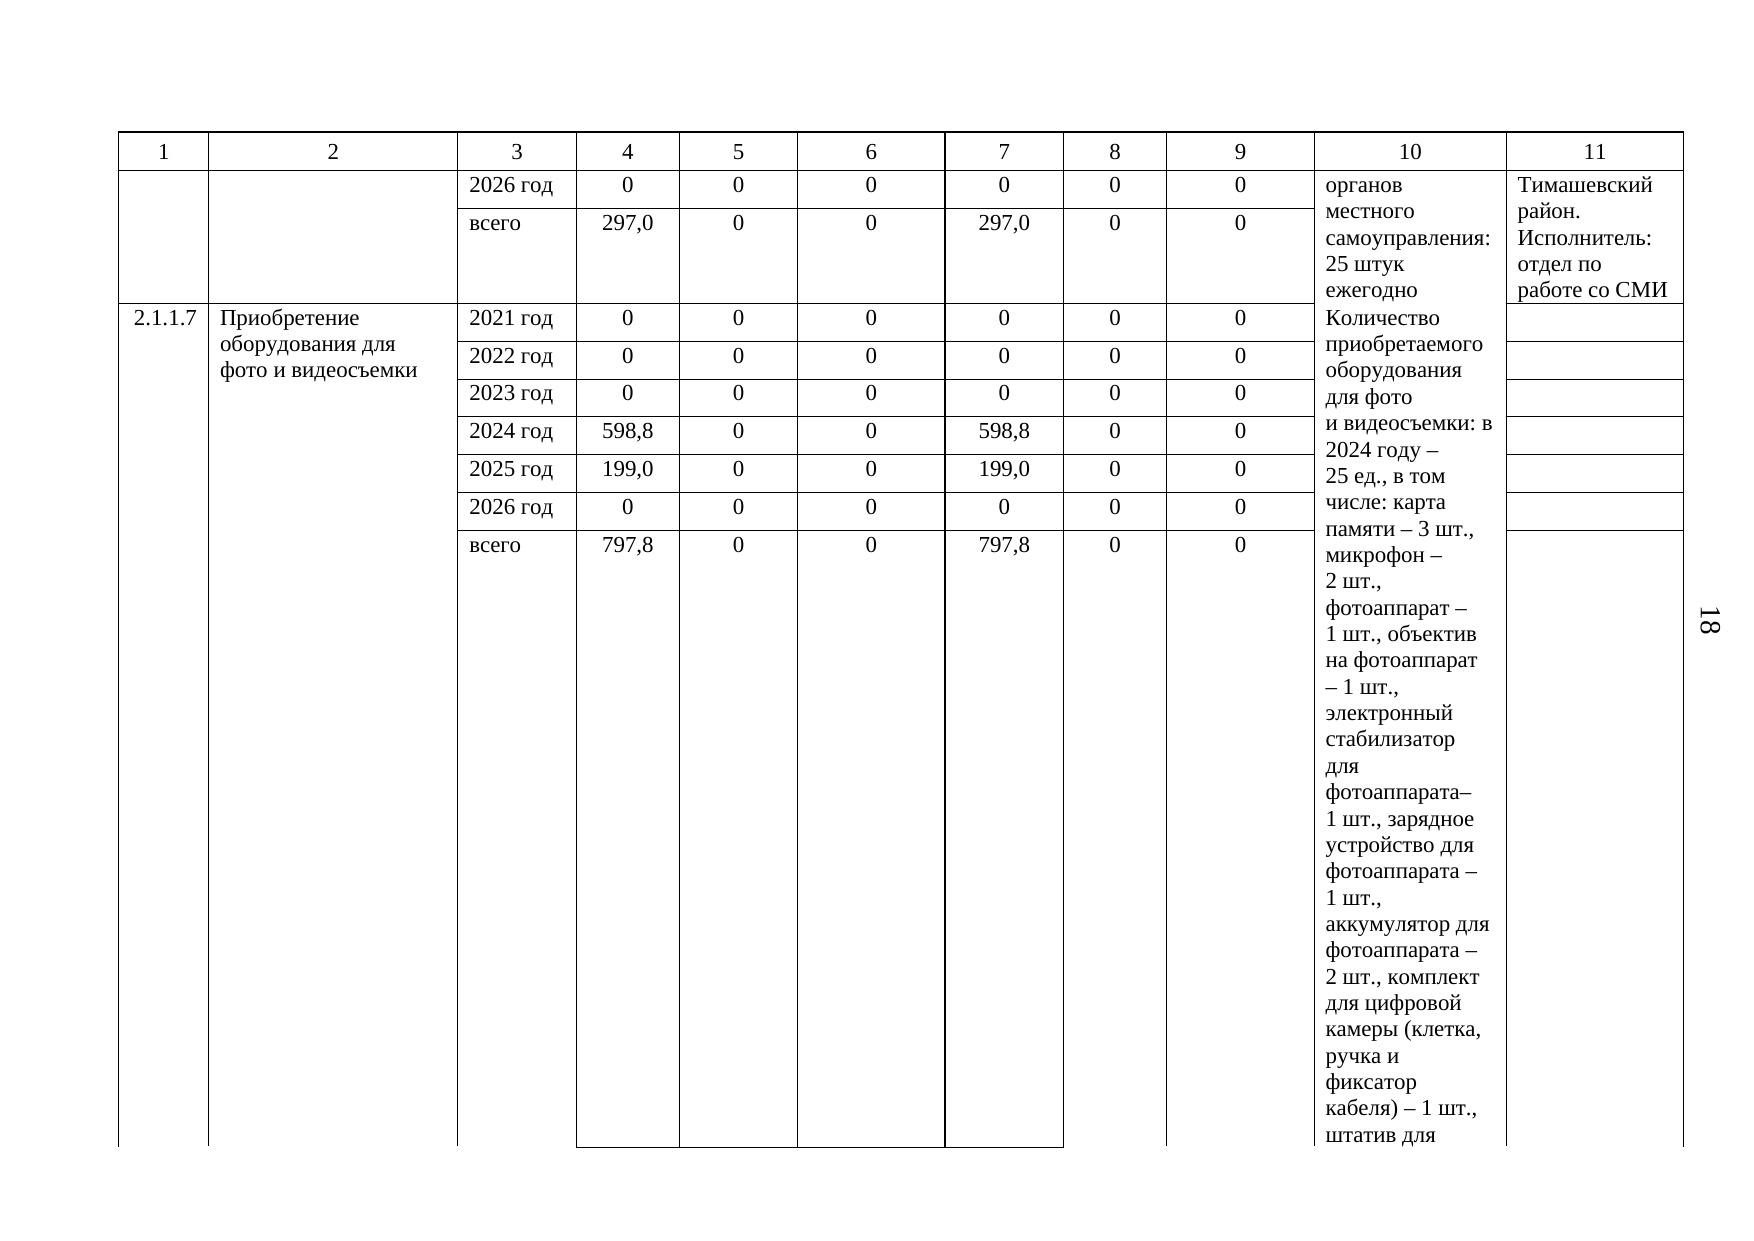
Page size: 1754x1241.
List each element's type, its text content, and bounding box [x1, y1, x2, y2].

table_cell 0 [798, 209, 944, 303]
table_cell 2.1.1.7 [119, 304, 208, 1147]
table_header 11 [1507, 133, 1683, 170]
table_cell 0 [798, 342, 944, 378]
table_header 9 [1167, 133, 1314, 170]
table_header 6 [798, 133, 944, 170]
table_cell 199,0 [946, 455, 1063, 492]
table_cell 2022 год [458, 342, 576, 378]
table_cell [119, 171, 208, 208]
table_cell 598,8 [577, 417, 679, 454]
table_cell 797,8 [577, 531, 679, 1147]
table_header 2 [209, 133, 457, 170]
table_cell 0 [946, 304, 1063, 341]
table_header 5 [680, 133, 797, 170]
table_cell 0 [680, 171, 797, 208]
table_cell всего [458, 531, 576, 1147]
table_cell 2021 год [458, 304, 576, 341]
table_cell 2026 год [458, 493, 576, 530]
table_cell 0 [946, 380, 1063, 416]
table_cell Приобретение оборудования для фото и видеосъемки [209, 304, 458, 1147]
table_cell [1507, 455, 1683, 492]
table_cell 297,0 [946, 209, 1063, 303]
table_cell [1507, 493, 1683, 530]
table_cell [209, 208, 457, 303]
table_cell 0 [1064, 380, 1166, 416]
table_cell 0 [1064, 304, 1166, 341]
table_cell [1507, 342, 1683, 378]
table_cell 797,8 [946, 531, 1063, 1147]
table_cell 0 [1167, 171, 1314, 208]
table_cell 0 [577, 342, 679, 378]
table_cell [119, 208, 208, 303]
table_cell 0 [798, 304, 944, 341]
table_cell [1507, 417, 1683, 454]
table_cell 2026 год [458, 171, 576, 208]
table_cell 0 [1166, 531, 1314, 1147]
table_header 4 [577, 133, 679, 170]
table_cell 0 [946, 493, 1063, 530]
table_cell Количество приобретаемого оборудования для фото и видеосъемки: в 2024 году – 25 ед., в том числе: карта памяти – 3 шт., микрофон – 2 шт., фотоаппарат – 1 шт., объектив на фотоаппарат – 1 шт., электронный стабилизатор для фотоаппарата– 1 шт., зарядное устройство для фотоаппарата – 1 шт., аккумулятор для фотоаппарата – 2 шт., комплект для цифровой камеры (клетка, ручка и фиксатор кабеля) – 1 шт., штатив для фотоаппарата с держателем телефона и пультом – 2 шт., радиосистема – 3 шт.; экшн-камера – 1 шт.; стабилизатор для телефона – 2 шт.; светофильтр на фотоаппарат – 2 шт.; сумка для фотоаппарата – 1 шт.; профессио-нальный видео штатив – 1шт.; внешний жёсткий диск – 1 шт.; в 2025 году – 1 ед. (квадрокоптер DJI Air 3S Fly More Combo c пультом DJI RC 2) [1314, 303, 1506, 1147]
table_cell [209, 171, 457, 208]
table_cell 0 [680, 380, 797, 416]
table_header 1 [119, 133, 208, 170]
table_cell [1507, 304, 1683, 341]
table_cell 0 [680, 342, 797, 378]
table_cell [1506, 531, 1683, 1147]
table_cell 0 [1064, 171, 1166, 208]
table_cell 0 [1167, 493, 1314, 530]
table_cell 0 [1064, 342, 1166, 378]
table_header 3 [458, 133, 576, 170]
table_cell 2024 год [458, 417, 576, 454]
table_cell 598,8 [946, 417, 1063, 454]
table_header 8 [1064, 133, 1166, 170]
table_cell 0 [680, 455, 797, 492]
table_cell 0 [680, 531, 797, 1147]
table_cell 0 [680, 417, 797, 454]
table_cell всего [458, 209, 576, 303]
table_cell 0 [1167, 455, 1314, 492]
table_cell 0 [1064, 455, 1166, 492]
table_cell 0 [577, 380, 679, 416]
table_cell 0 [798, 493, 944, 530]
table_cell 0 [577, 493, 679, 530]
table_cell 0 [1064, 417, 1166, 454]
table_cell 0 [680, 493, 797, 530]
table_cell 0 [798, 417, 944, 454]
table_cell 0 [1167, 380, 1314, 416]
table_cell 0 [946, 171, 1063, 208]
table_cell 0 [680, 209, 797, 303]
table_cell 0 [1167, 342, 1314, 378]
table_cell 0 [798, 455, 944, 492]
table_cell 0 [798, 171, 944, 208]
table_cell 0 [798, 380, 944, 416]
table_cell 0 [577, 304, 679, 341]
table_cell 0 [680, 304, 797, 341]
table_cell 0 [577, 171, 679, 208]
table_cell 0 [1064, 209, 1166, 303]
table_cell 0 [1167, 304, 1314, 341]
table_cell 0 [946, 342, 1063, 378]
table_header 10 [1315, 133, 1506, 170]
table_cell 199,0 [577, 455, 679, 492]
table_cell 0 [1064, 493, 1166, 530]
table_cell 0 [1064, 531, 1166, 1147]
table_cell 0 [1167, 417, 1314, 454]
table_header 7 [946, 133, 1063, 170]
table_cell 0 [1167, 209, 1314, 303]
table_cell 0 [798, 531, 944, 1147]
table_cell 2025 год [458, 455, 576, 492]
table_cell [1507, 380, 1683, 416]
table_cell 297,0 [577, 209, 679, 303]
table_cell 2023 год [458, 380, 576, 416]
